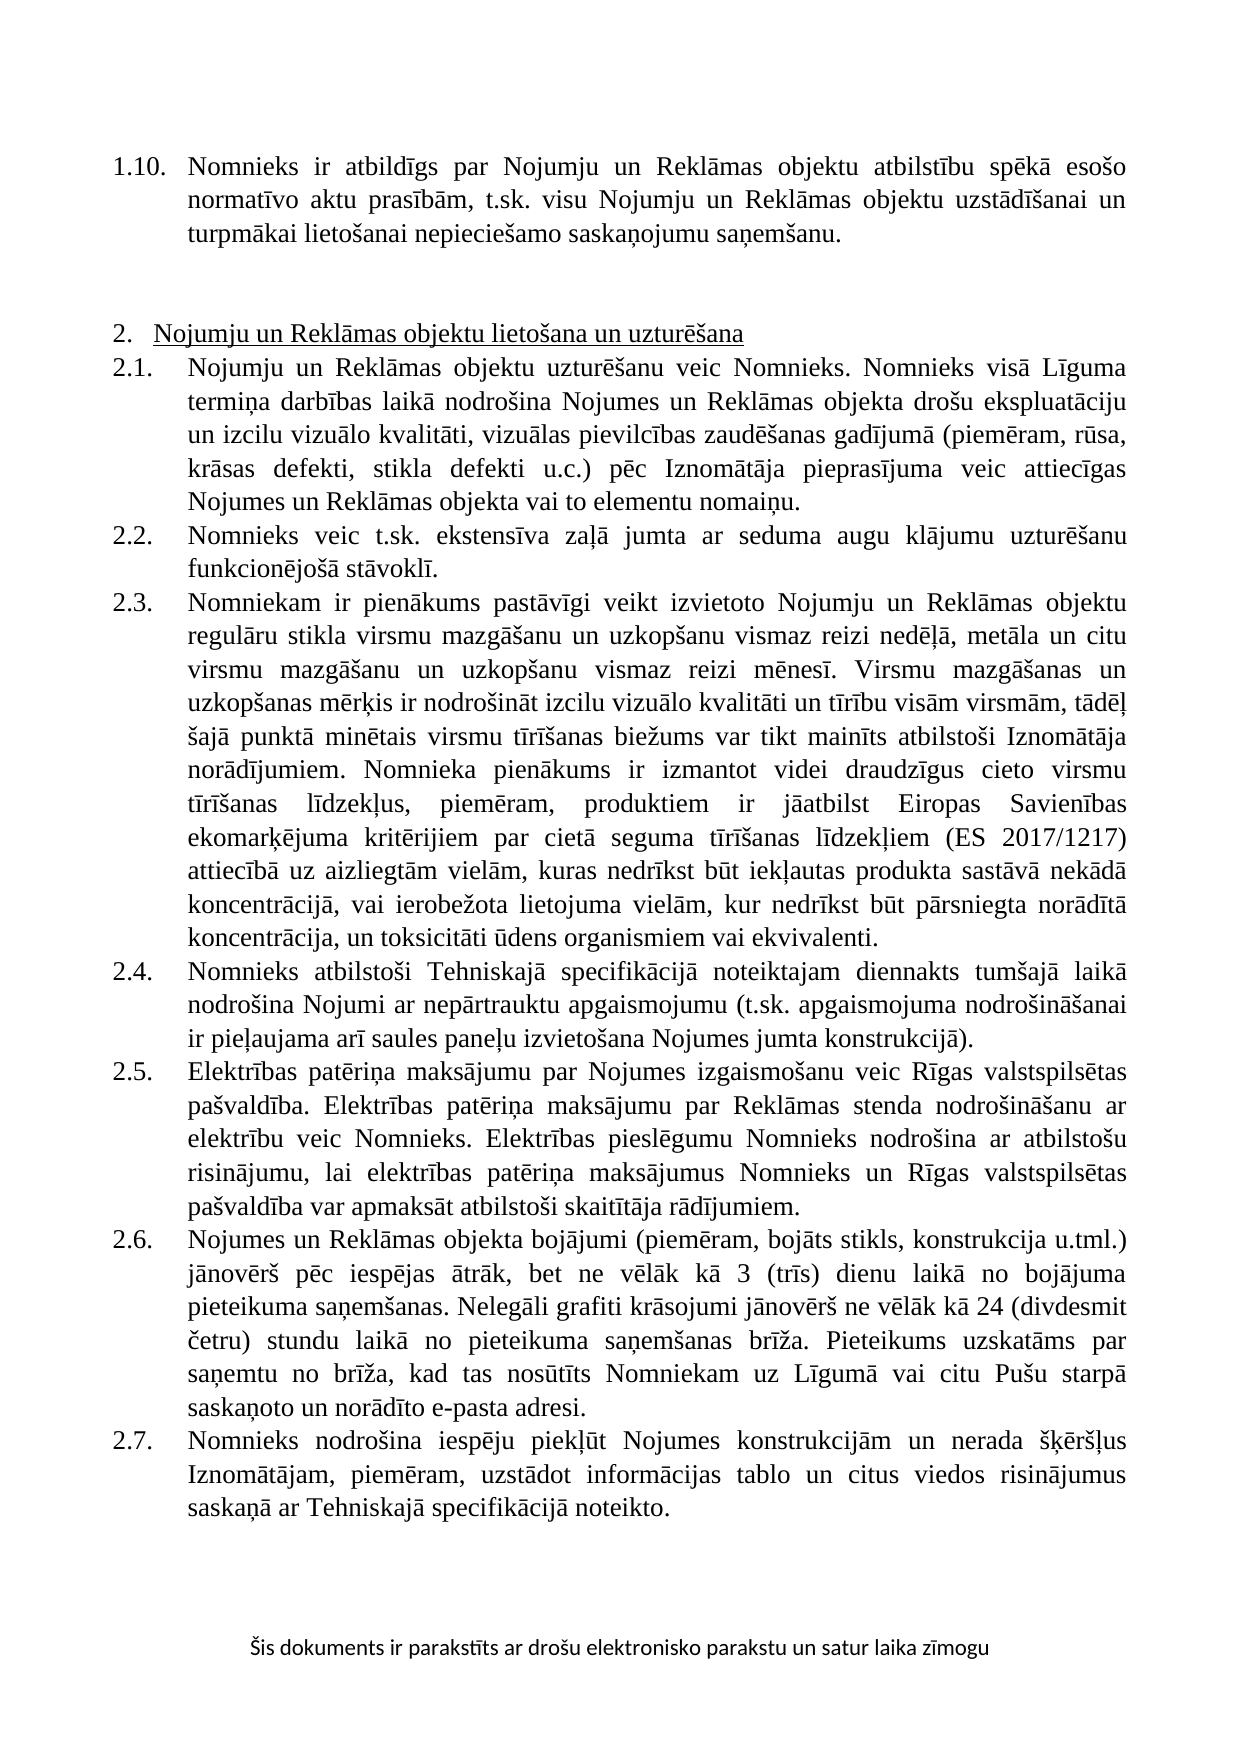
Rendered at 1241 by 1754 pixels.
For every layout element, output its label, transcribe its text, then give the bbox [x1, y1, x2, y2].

list Nojumes un Reklāmas objekta bojājumi (piemēram, bojāts stikls, konstrukcija u.tml.) jānovērš pēc iespējas ātrāk, bet ne vēlāk kā 3 (trīs) dienu laikā no bojājuma pieteikuma saņemšanas. Nelegāli grafiti krāsojumi jānovērš ne vēlāk kā 24 (divdesmit četru) stundu laikā no pieteikuma saņemšanas brīža. Pieteikums uzskatāms par saņemtu no brīža, kad tas nosūtīts Nomniekam uz Līgumā vai citu Pušu starpā saskaņoto un norādīto e-pasta adresi. [112, 1223, 1128, 1422]
list Nomnieks veic t.sk. ekstensīva zaļā jumta ar seduma augu klājumu uzturēšanu funkcionējošā stāvoklī. [112, 519, 1128, 583]
list Nomnieks atbilstoši Tehniskajā specifikācijā noteiktajam diennakts tumšajā laikā nodrošina Nojumi ar nepārtrauktu apgaismojumu (t.sk. apgaismojuma nodrošināšanai ir pieļaujama arī saules paneļu izvietošana Nojumes jumta konstrukcijā). [112, 955, 1128, 1053]
list Nojumju un Reklāmas objektu uzturēšanu veic Nomnieks. Nomnieks visā Līguma termiņa darbības laikā nodrošina Nojumes un Reklāmas objekta drošu ekspluatāciju un izcilu vizuālo kvalitāti, vizuālas pievilcības zaudēšanas gadījumā (piemēram, rūsa, krāsas defekti, stikla defekti u.c.) pēc Iznomātāja pieprasījuma veic attiecīgas Nojumes un Reklāmas objekta vai to elementu nomaiņu. [112, 351, 1128, 516]
list Nomnieks nodrošina iespēju piekļūt Nojumes konstrukcijām un nerada šķēršļus Iznomātājam, piemēram, uzstādot informācijas tablo un citus viedos risinājumus saskaņā ar Tehniskajā specifikācijā noteikto. [112, 1424, 1128, 1523]
list Nomnieks ir atbildīgs par Nojumju un Reklāmas objektu atbilstību spēkā esošo normatīvo aktu prasībām, t.sk. visu Nojumju un Reklāmas objektu uzstādīšanai un turpmākai lietošanai nepieciešamo saskaņojumu saņemšanu. [112, 150, 1128, 248]
list Nojumju un Reklāmas objektu lietošana un uzturēšana [112, 317, 1128, 349]
list Nomniekam ir pienākums pastāvīgi veikt izvietoto Nojumju un Reklāmas objektu regulāru stikla virsmu mazgāšanu un uzkopšanu vismaz reizi nedēļā, metāla un citu virsmu mazgāšanu un uzkopšanu vismaz reizi mēnesī. Virsmu mazgāšanas un uzkopšanas mērķis ir nodrošināt izcilu vizuālo kvalitāti un tīrību visām virsmām, tādēļ šajā punktā minētais virsmu tīrīšanas biežums var tikt mainīts atbilstoši Iznomātāja norādījumiem. Nomnieka pienākums ir izmantot videi draudzīgus cieto virsmu tīrīšanas līdzekļus, piemēram, produktiem ir jāatbilst Eiropas Savienības ekomarķējuma kritērijiem par cietā seguma tīrīšanas līdzekļiem (ES 2017/1217) attiecībā uz aizliegtām vielām, kuras nedrīkst būt iekļautas produkta sastāvā nekādā koncentrācijā, vai ierobežota lietojuma vielām, kur nedrīkst būt pārsniegta norādītā koncentrācija, un toksicitāti ūdens organismiem vai ekvivalenti. [112, 586, 1128, 952]
list Elektrības patēriņa maksājumu par Nojumes izgaismošanu veic Rīgas valstspilsētas pašvaldība. Elektrības patēriņa maksājumu par Reklāmas stenda nodrošināšanu ar elektrību veic Nomnieks. Elektrības pieslēgumu Nomnieks nodrošina ar atbilstošu risinājumu, lai elektrības patēriņa maksājumus Nomnieks un Rīgas valstspilsētas pašvaldība var apmaksāt atbilstoši skaitītāja rādījumiem. [112, 1055, 1128, 1221]
